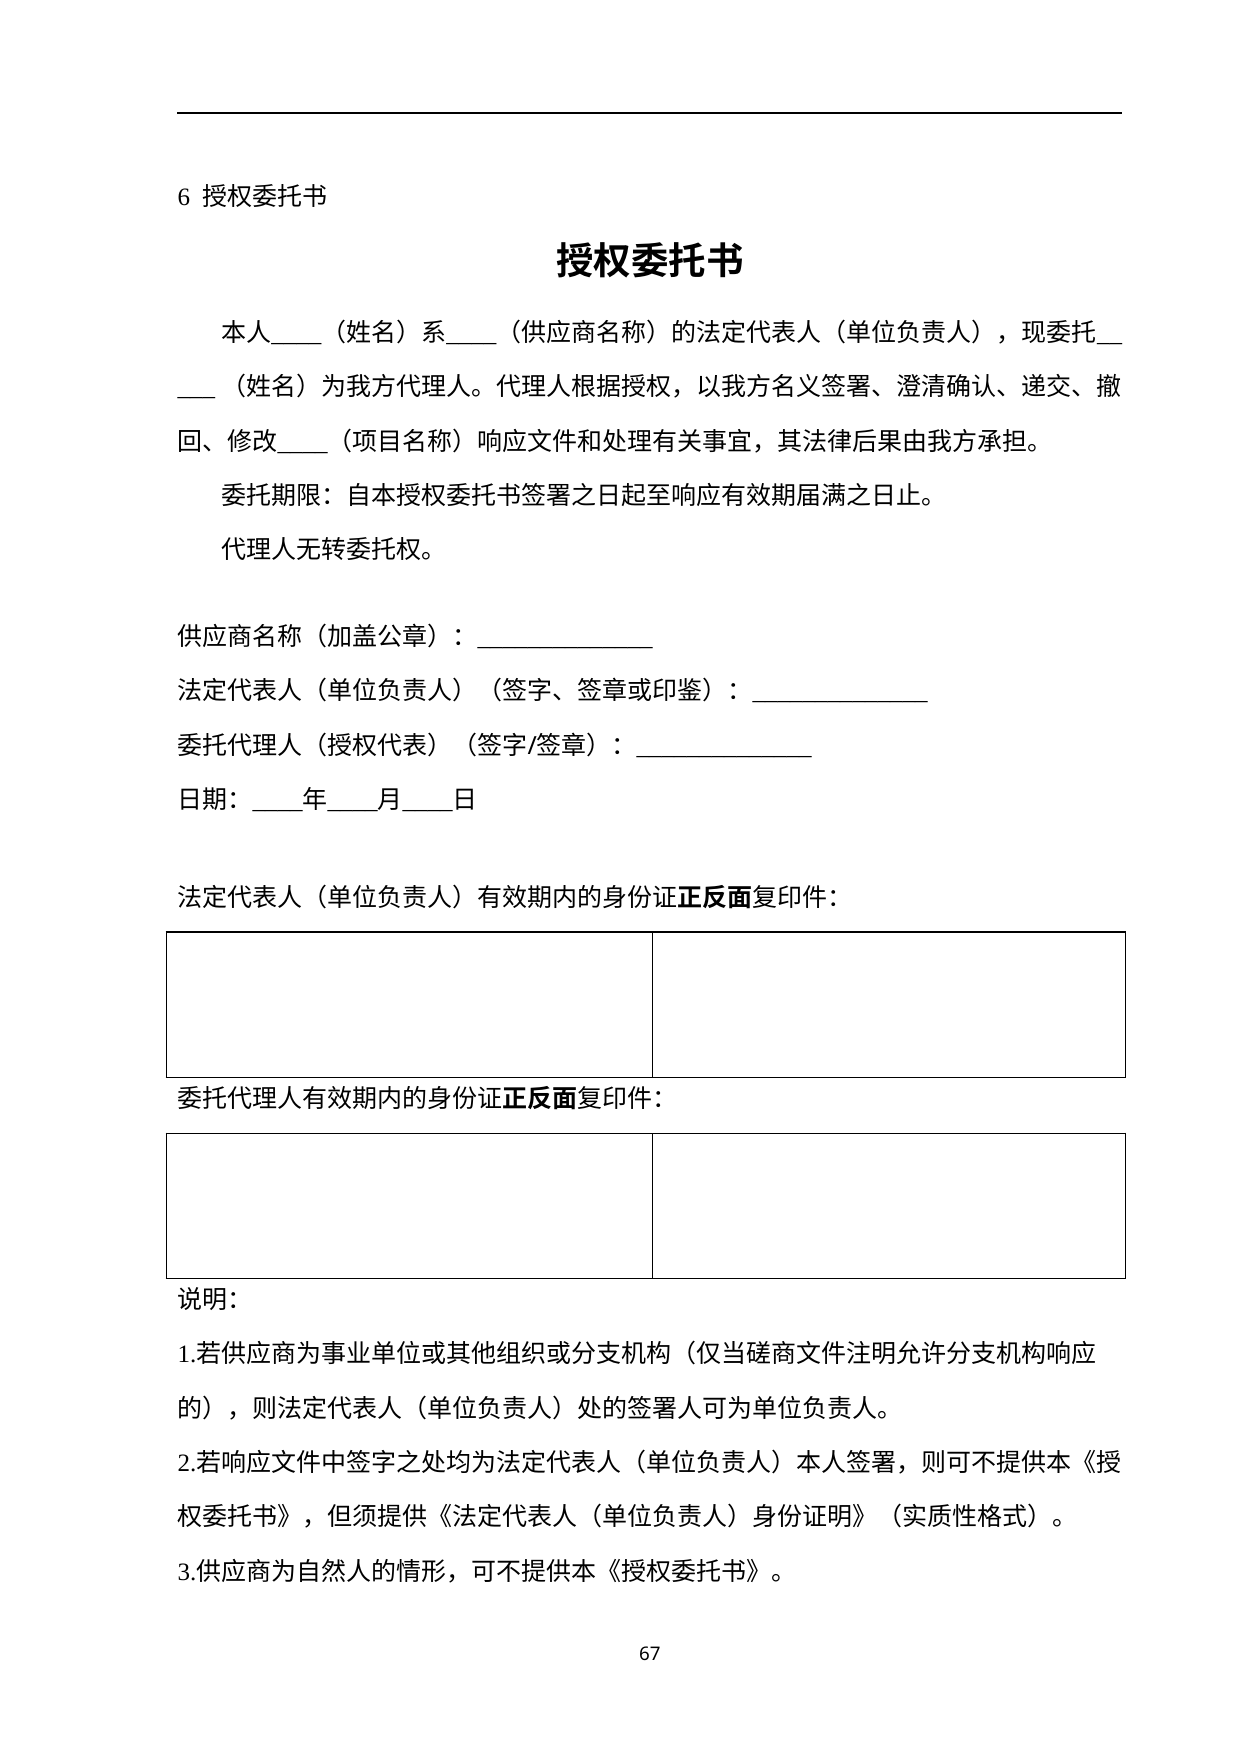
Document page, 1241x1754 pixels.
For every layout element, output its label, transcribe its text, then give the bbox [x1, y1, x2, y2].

text 委托代理人（授权代表）（签字/签章）：______________ [177, 725, 1122, 761]
text 委托代理人有效期内的身份证正反面复印件： [177, 1078, 1122, 1114]
text 2.若响应文件中签字之处均为法定代表人（单位负责人）本人签署，则可不提供本《授权委托书》，但须提供《法定代表人（单位负责人）身份证明》（实质性格式）。 [177, 1442, 1122, 1533]
text 本人____（姓名）系____（供应商名称）的法定代表人（单位负责人），现委托_____ （姓名）为我方代理人。代理人根据授权，以我方名义签署、澄清确认、递交、撤回、修改____（项目名称）响应文件和处理有关事宜，其法律后果由我方承担。 [177, 312, 1122, 457]
text 供应商名称（加盖公章）：______________ [177, 616, 1122, 653]
text 法定代表人（单位负责人）（签字、签章或印鉴）：______________ [177, 671, 1122, 707]
text 3.供应商为自然人的情形，可不提供本《授权委托书》。 [177, 1551, 1122, 1587]
text 法定代表人（单位负责人）有效期内的身份证正反面复印件： [177, 877, 1122, 913]
table_header [653, 1134, 1125, 1278]
text 代理人无转委托权。 [177, 530, 1122, 604]
text 1.若供应商为事业单位或其他组织或分支机构（仅当磋商文件注明允许分支机构响应的），则法定代表人（单位负责人）处的签署人可为单位负责人。 [177, 1334, 1122, 1424]
text 6 授权委托书 [177, 176, 1122, 213]
text 日期：____年____月____日 [177, 779, 1122, 816]
text 委托期限：自本授权委托书签署之日起至响应有效期届满之日止。 [177, 475, 1122, 512]
table_header [167, 1134, 652, 1278]
text 授权委托书 [177, 231, 1122, 285]
table_header [653, 933, 1125, 1077]
text 说明： [177, 1279, 1122, 1316]
table_header [167, 933, 652, 1077]
